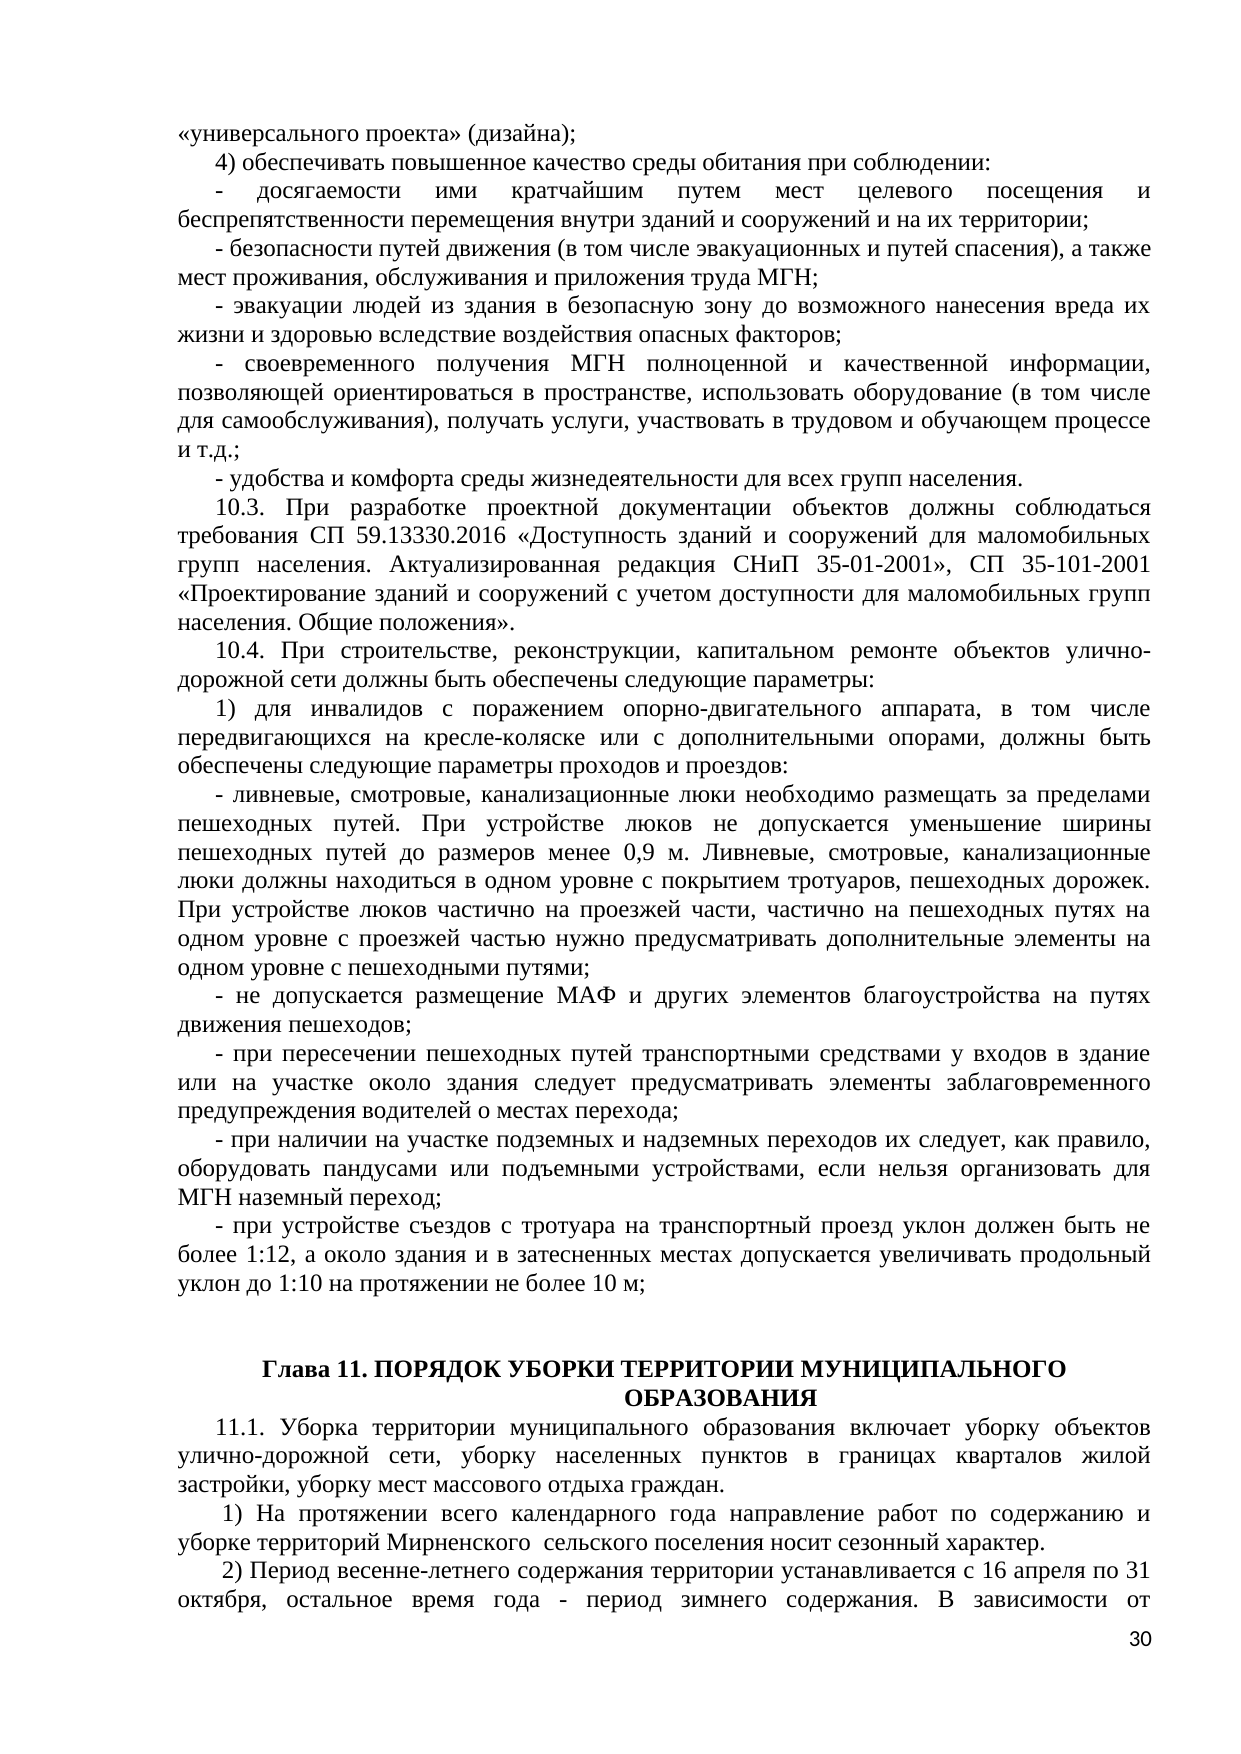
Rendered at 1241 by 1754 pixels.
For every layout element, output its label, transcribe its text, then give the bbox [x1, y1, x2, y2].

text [177, 118, 1152, 147]
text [177, 1556, 1152, 1613]
text 1) для инвалидов с поражением опорно-двигательного аппарата, в том числе передвигающихся на кресле-коляске или с дополнительными опорами, должны быть обеспечены следующие параметры проходов и проездов: [177, 693, 1152, 779]
text - не допускается размещение МАФ и других элементов благоустройства на путях движения пешеходов; [177, 981, 1152, 1038]
text - эвакуации людей из здания в безопасную зону до возможного нанесения вреда их жизни и здоровью вследствие воздействия опасных факторов; [177, 291, 1152, 348]
text 11.1. Уборка территории муниципального образования включает уборку объектов улично-дорожной сети, уборку населенных пунктов в границах кварталов жилой застройки, уборку мест массового отдыха граждан. [177, 1412, 1152, 1498]
text - при пересечении пешеходных путей транспортными средствами у входов в здание или на участке около здания следует предусматривать элементы заблаговременного предупреждения водителей о местах перехода; [177, 1038, 1152, 1124]
text - при наличии на участке подземных и надземных переходов их следует, как правило, оборудовать пандусами или подъемными устройствами, если нельзя организовать для МГН наземный переход; [177, 1124, 1152, 1211]
text - удобства и комфорта среды жизнедеятельности для всех групп населения. [177, 463, 1152, 492]
text 10.4. При строительстве, реконструкции, капитальном ремонте объектов улично-дорожной сети должны быть обеспечены следующие параметры: [177, 636, 1152, 693]
text - ливневые, смотровые, канализационные люки необходимо размещать за пределами пешеходных путей. При устройстве люков не допускается уменьшение ширины пешеходных путей до размеров менее . Ливневые, смотровые, канализационные люки должны находиться в одном уровне с покрытием тротуаров, пешеходных дорожек. При устройстве люков частично на проезжей части, частично на пешеходных путях на одном уровне с проезжей частью нужно предусматривать дополнительные элементы на одном уровне с пешеходными путями; [177, 779, 1152, 981]
text - при устройстве съездов с тротуара на транспортный проезд уклон должен быть не более 1:12, а около здания и в затесненных местах допускается увеличивать продольный уклон до 1:10 на протяжении не более ; [177, 1211, 1152, 1297]
text - досягаемости ими кратчайшим путем мест целевого посещения и беспрепятственности перемещения внутри зданий и сооружений и на их территории; [177, 176, 1152, 233]
text - своевременного получения МГН полноценной и качественной информации, позволяющей ориентироваться в пространстве, использовать оборудование (в том числе для самообслуживания), получать услуги, участвовать в трудовом и обучающем процессе и т.д.; [177, 348, 1152, 463]
text 4) обеспечивать повышенное качество среды обитания при соблюдении: [177, 147, 1152, 176]
text 10.3. При разработке проектной документации объектов должны соблюдаться требования СП 59.13330.2016 «Доступность зданий и сооружений для маломобильных групп населения. Актуализированная редакция СНиП 35-01-2001», СП 35-101-2001 «Проектирование зданий и сооружений с учетом доступности для маломобильных групп населения. Общие положения». [177, 492, 1152, 636]
text 1) На протяжении всего календарного года направление работ по содержанию и уборке территорий Мирненского сельского поселения носит сезонный характер. [177, 1498, 1152, 1556]
text Глава 11. ПОРЯДОК УБОРКИ ТЕРРИТОРИИ МУНИЦИПАЛЬНОГО ОБРАЗОВАНИЯ [177, 1354, 1152, 1412]
text - безопасности путей движения (в том числе эвакуационных и путей спасения), а также мест проживания, обслуживания и приложения труда МГН; [177, 233, 1152, 291]
